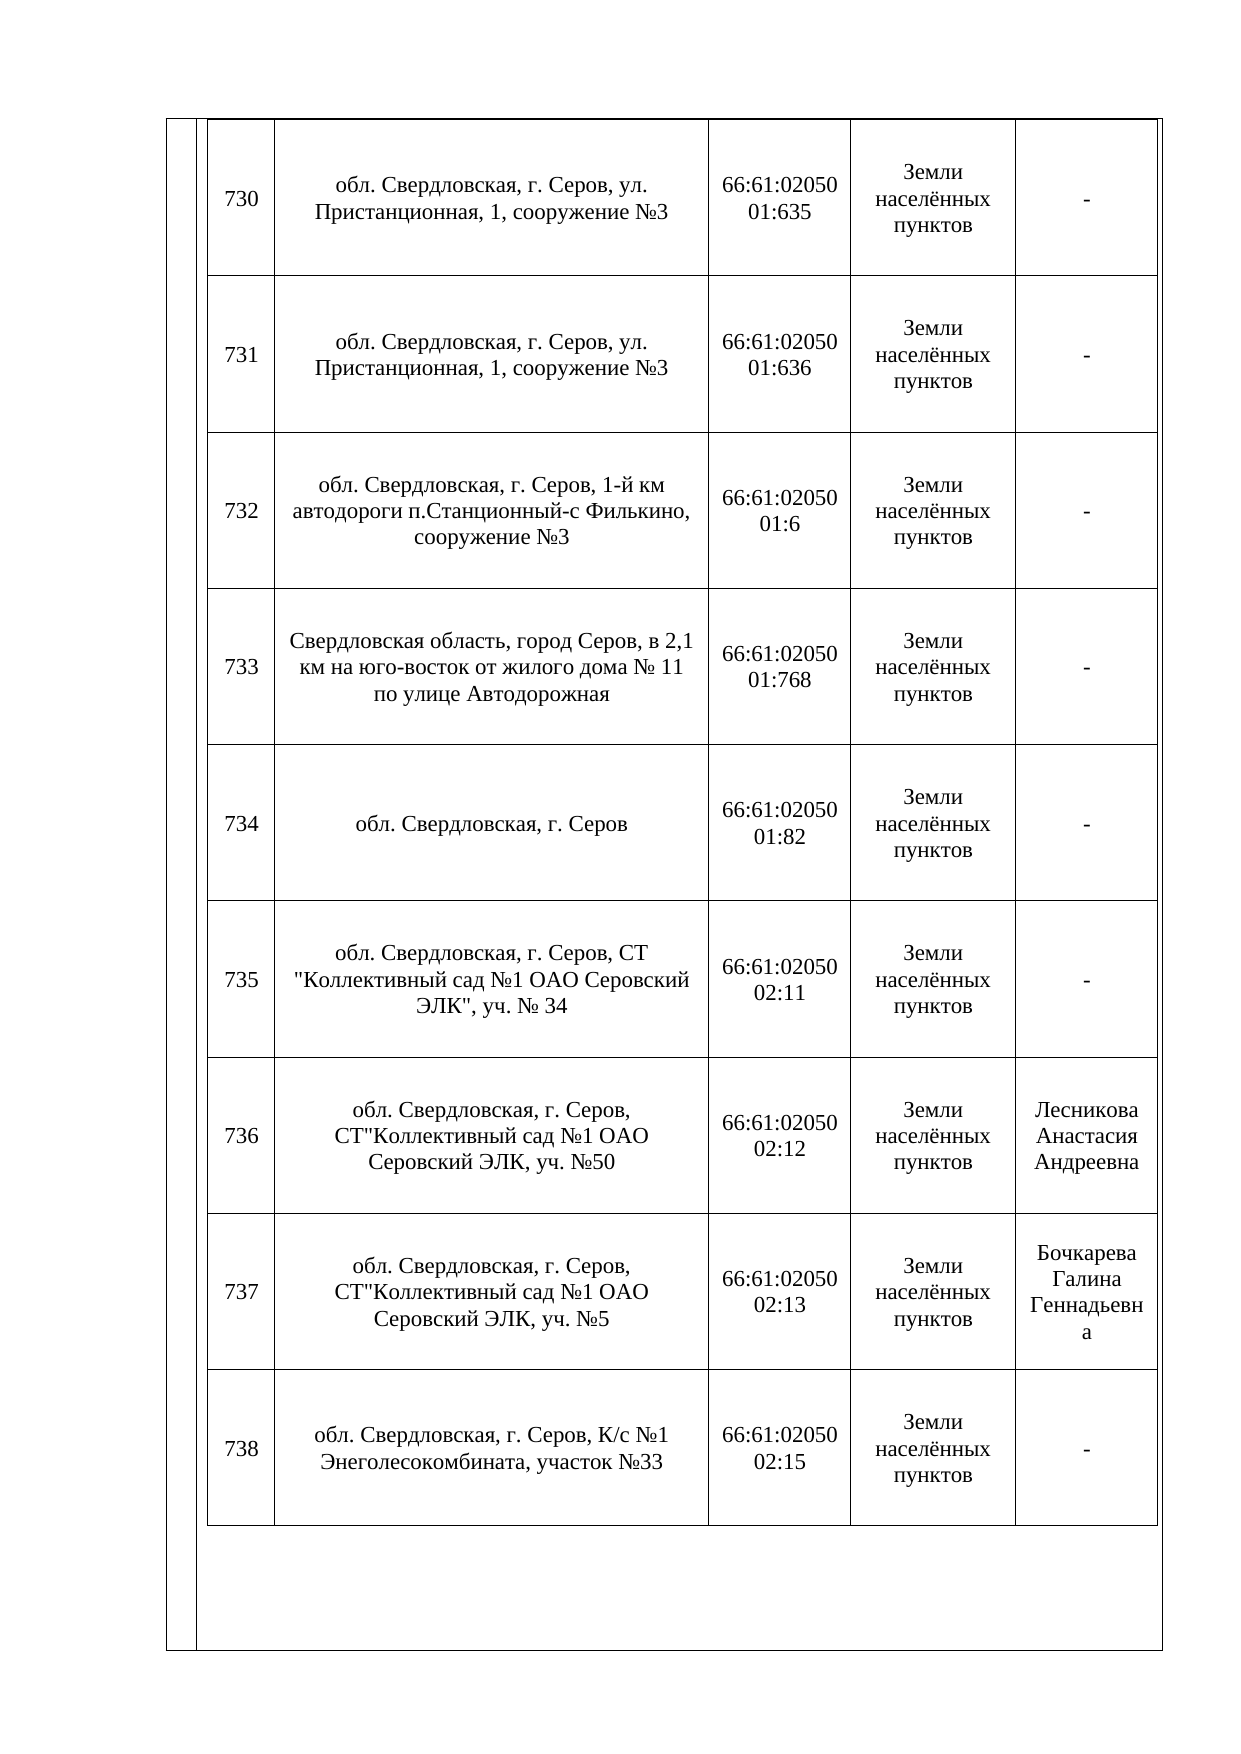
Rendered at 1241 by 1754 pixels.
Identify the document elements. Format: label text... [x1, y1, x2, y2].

table_cell 3 [167, 119, 196, 1649]
table_cell [197, 119, 1162, 1649]
